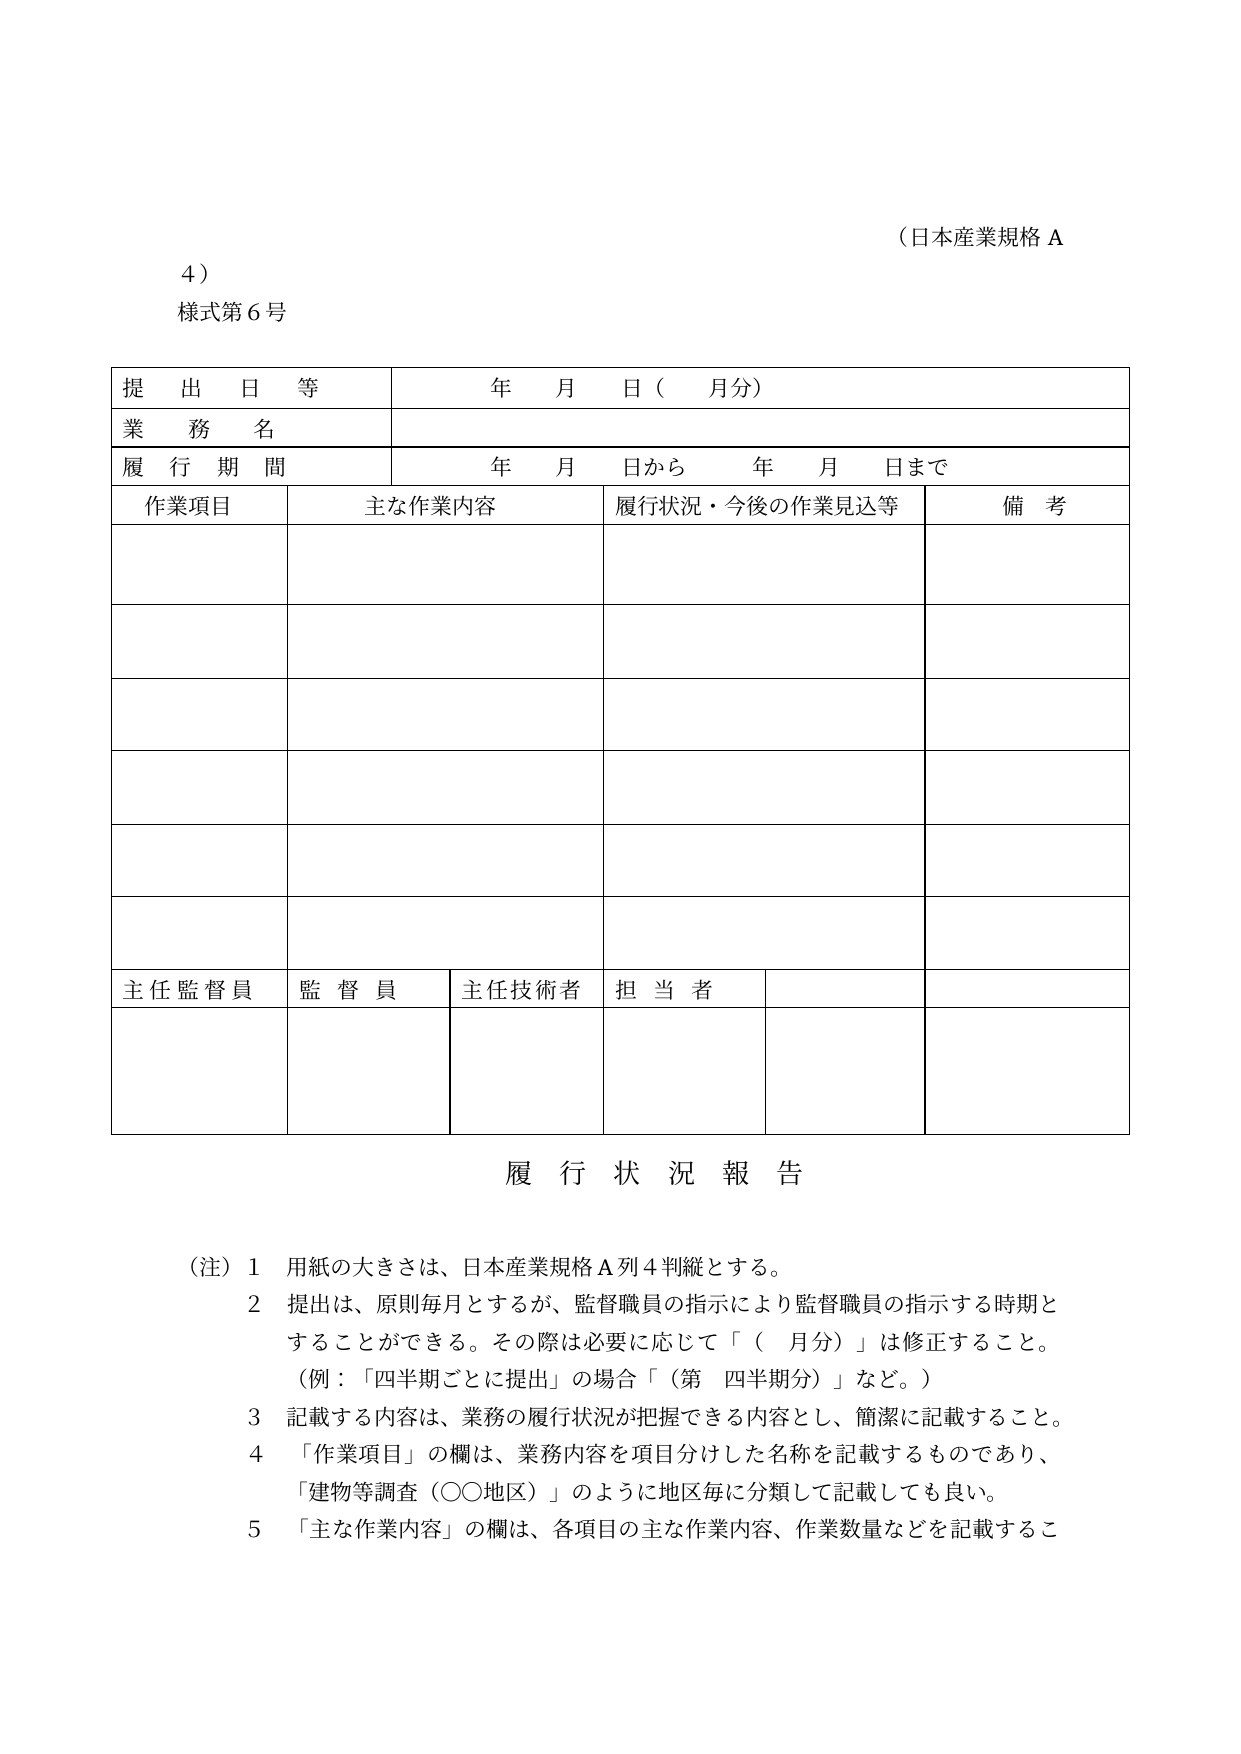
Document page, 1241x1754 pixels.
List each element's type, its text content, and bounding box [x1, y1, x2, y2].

table_cell [288, 525, 603, 604]
table_cell 履行期間 [112, 448, 391, 485]
table_cell [288, 751, 603, 823]
table_cell [926, 525, 1129, 604]
table_cell [766, 1008, 924, 1133]
table_cell [112, 751, 287, 823]
table_header 年 月 日（ 月分） [392, 368, 1129, 408]
text ４ 「作業項目」の欄は、業務内容を項目分けした名称を記載するものであり、「建物等調査（〇〇地区）」のように地区毎に分類して記載しても良い。 [177, 1434, 1063, 1509]
table_cell [288, 1008, 449, 1133]
table_cell 主な作業内容 [288, 486, 603, 523]
table_cell [604, 525, 924, 604]
table_cell 年 月 日から 年 月 日まで [392, 448, 1129, 485]
table_cell [288, 897, 603, 969]
table_cell [926, 679, 1129, 750]
table_cell [112, 605, 287, 678]
table_cell [112, 825, 287, 896]
table_cell 業務名 [112, 409, 391, 446]
table_cell [392, 409, 1129, 446]
table_cell 担当者 [604, 970, 765, 1007]
table_cell [112, 525, 287, 604]
text ２ 提出は、原則毎月とするが、監督職員の指示により監督職員の指示する時期とすることができる。その際は必要に応じて「（ 月分）」は修正すること。（例：「四半期ごとに提出」の場合「（第 四半期分）」など。） [177, 1284, 1063, 1397]
table_cell [604, 751, 924, 823]
table_cell 履行状況・今後の作業見込等 [604, 486, 924, 523]
text （注）１ 用紙の大きさは、日本産業規格A列４判縦とする。 [177, 1247, 1063, 1284]
table_cell [604, 825, 924, 896]
table_cell [926, 825, 1129, 896]
table_cell 監督員 [288, 970, 449, 1007]
table_cell [604, 897, 924, 969]
table_cell [288, 679, 603, 750]
text 履 行 状 況 報 告 [177, 1135, 1063, 1209]
text （日本産業規格A４） [177, 217, 1063, 292]
table_cell [604, 1008, 765, 1133]
table_cell [112, 897, 287, 969]
table_cell [926, 605, 1129, 678]
table_header 提 出 日 等 [112, 368, 391, 408]
table_cell [766, 970, 924, 1007]
table_cell [112, 1008, 287, 1133]
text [177, 1509, 1063, 1547]
table_cell [604, 605, 924, 678]
table_cell [926, 897, 1129, 969]
table_cell 備 考 [926, 486, 1129, 523]
text ３ 記載する内容は、業務の履行状況が把握できる内容とし、簡潔に記載すること。 [177, 1397, 1063, 1434]
table_cell [926, 1008, 1129, 1133]
table_cell 主任技術者 [451, 970, 603, 1007]
text 様式第６号 [177, 292, 1063, 329]
table_cell [926, 751, 1129, 823]
table_cell [288, 825, 603, 896]
table_cell [288, 605, 603, 678]
table_cell [451, 1008, 603, 1133]
table_cell [112, 679, 287, 750]
table_cell [604, 679, 924, 750]
table_cell 作業項目 [112, 486, 287, 523]
table_cell [926, 970, 1129, 1007]
table_cell 主任監督員 [112, 970, 287, 1007]
